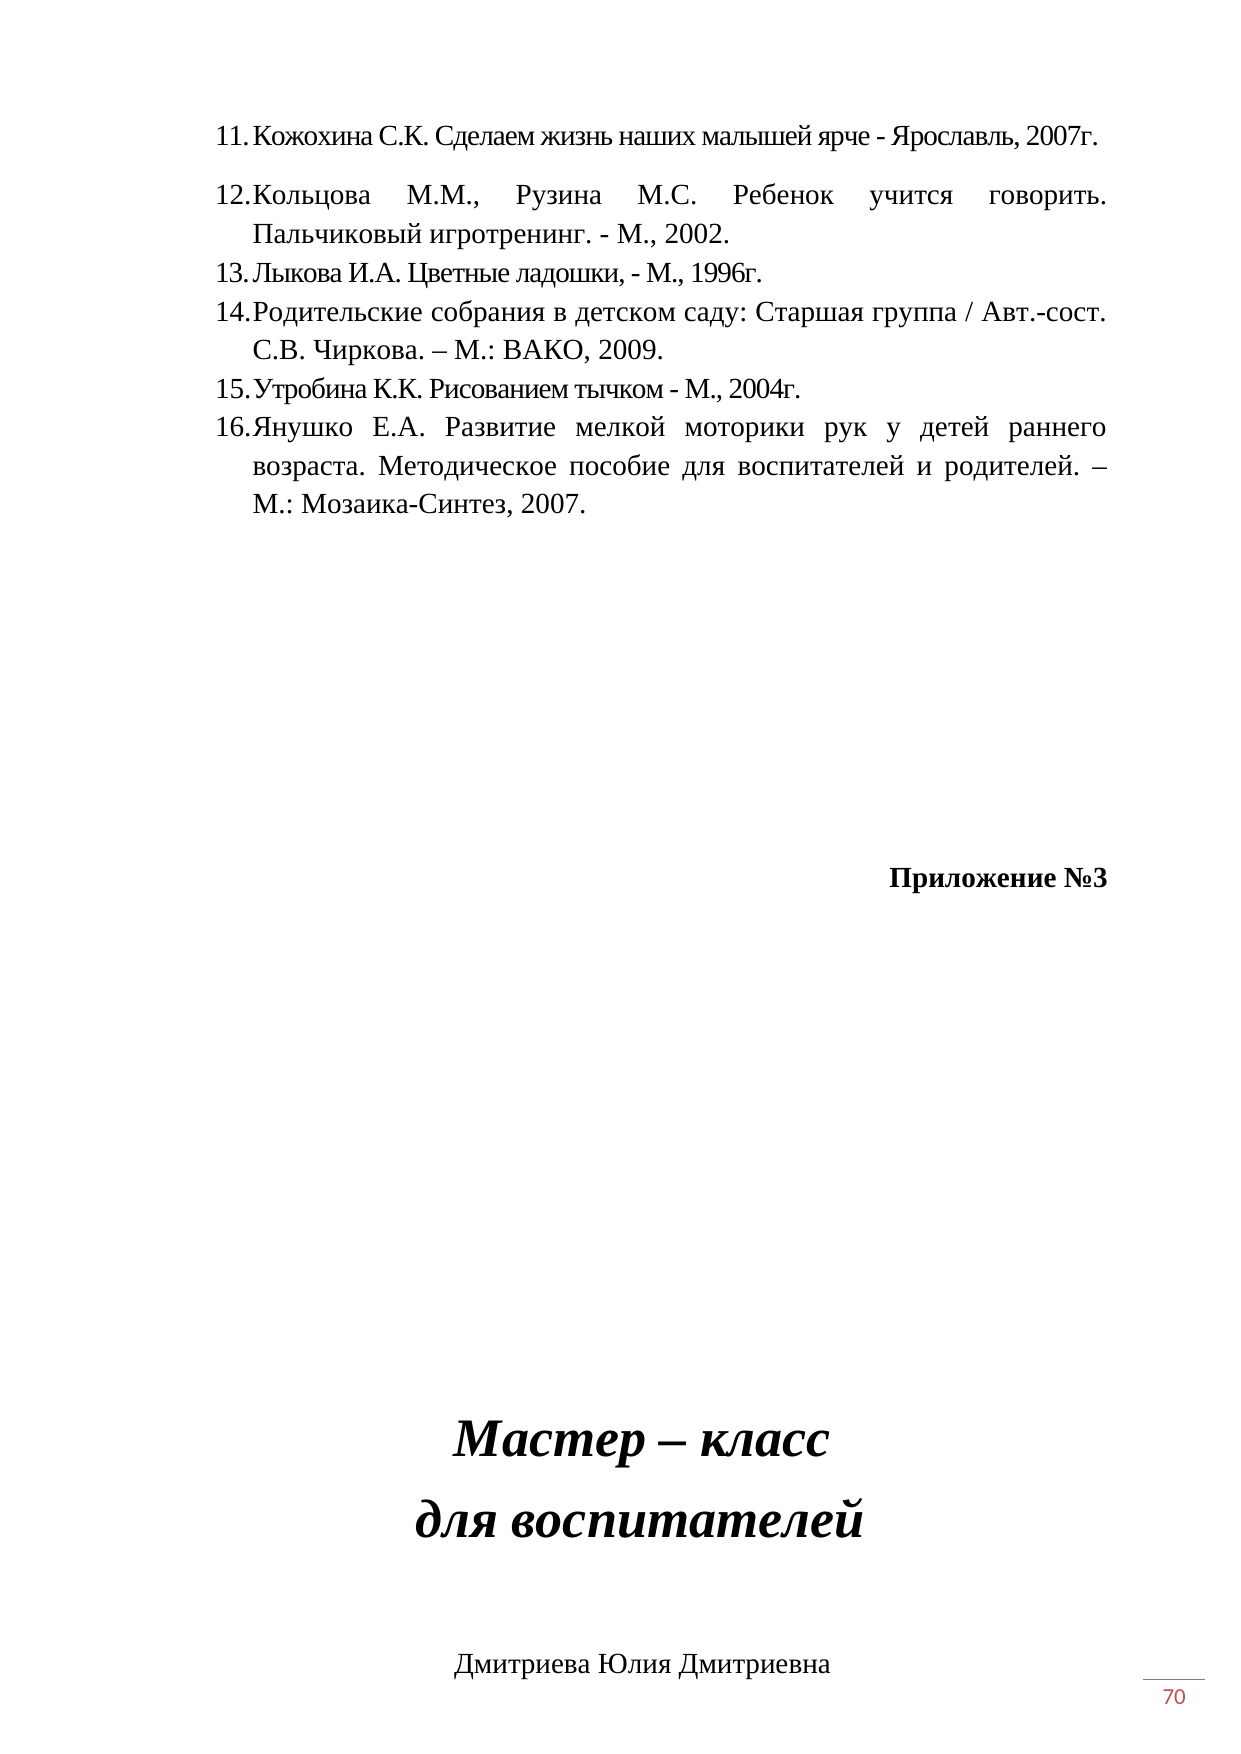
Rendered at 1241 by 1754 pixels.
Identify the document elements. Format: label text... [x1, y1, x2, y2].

text Приложение №3 [177, 860, 1107, 894]
list Утробина К.К. Рисованием тычком - М., 2004г. [215, 371, 1107, 404]
text Мастер – класс [177, 1406, 1107, 1468]
list Кожохина С.К. Сделаем жизнь наших малышей ярче - Ярославль, 2007г. [215, 118, 1107, 152]
list Родительские собрания в детском саду: Старшая группа / Авт.-сост. С.В. Чиркова. – М.: ВАКО, 2009. [215, 294, 1107, 366]
list Лыкова И.А. Цветные ладошки, - М., 1996г. [215, 255, 1107, 289]
list Янушко Е.А. Развитие мелкой моторики рук у детей раннего возраста. Методическое пособие для воспитателей и родителей. – М.: Мозаика-Синтез, 2007. [215, 409, 1107, 520]
list Кольцова М.М., Рузина М.С. Ребенок учится говорить. Пальчиковый игротренинг. - М., 2002. [215, 177, 1107, 249]
text для воспитателей [177, 1486, 1107, 1549]
